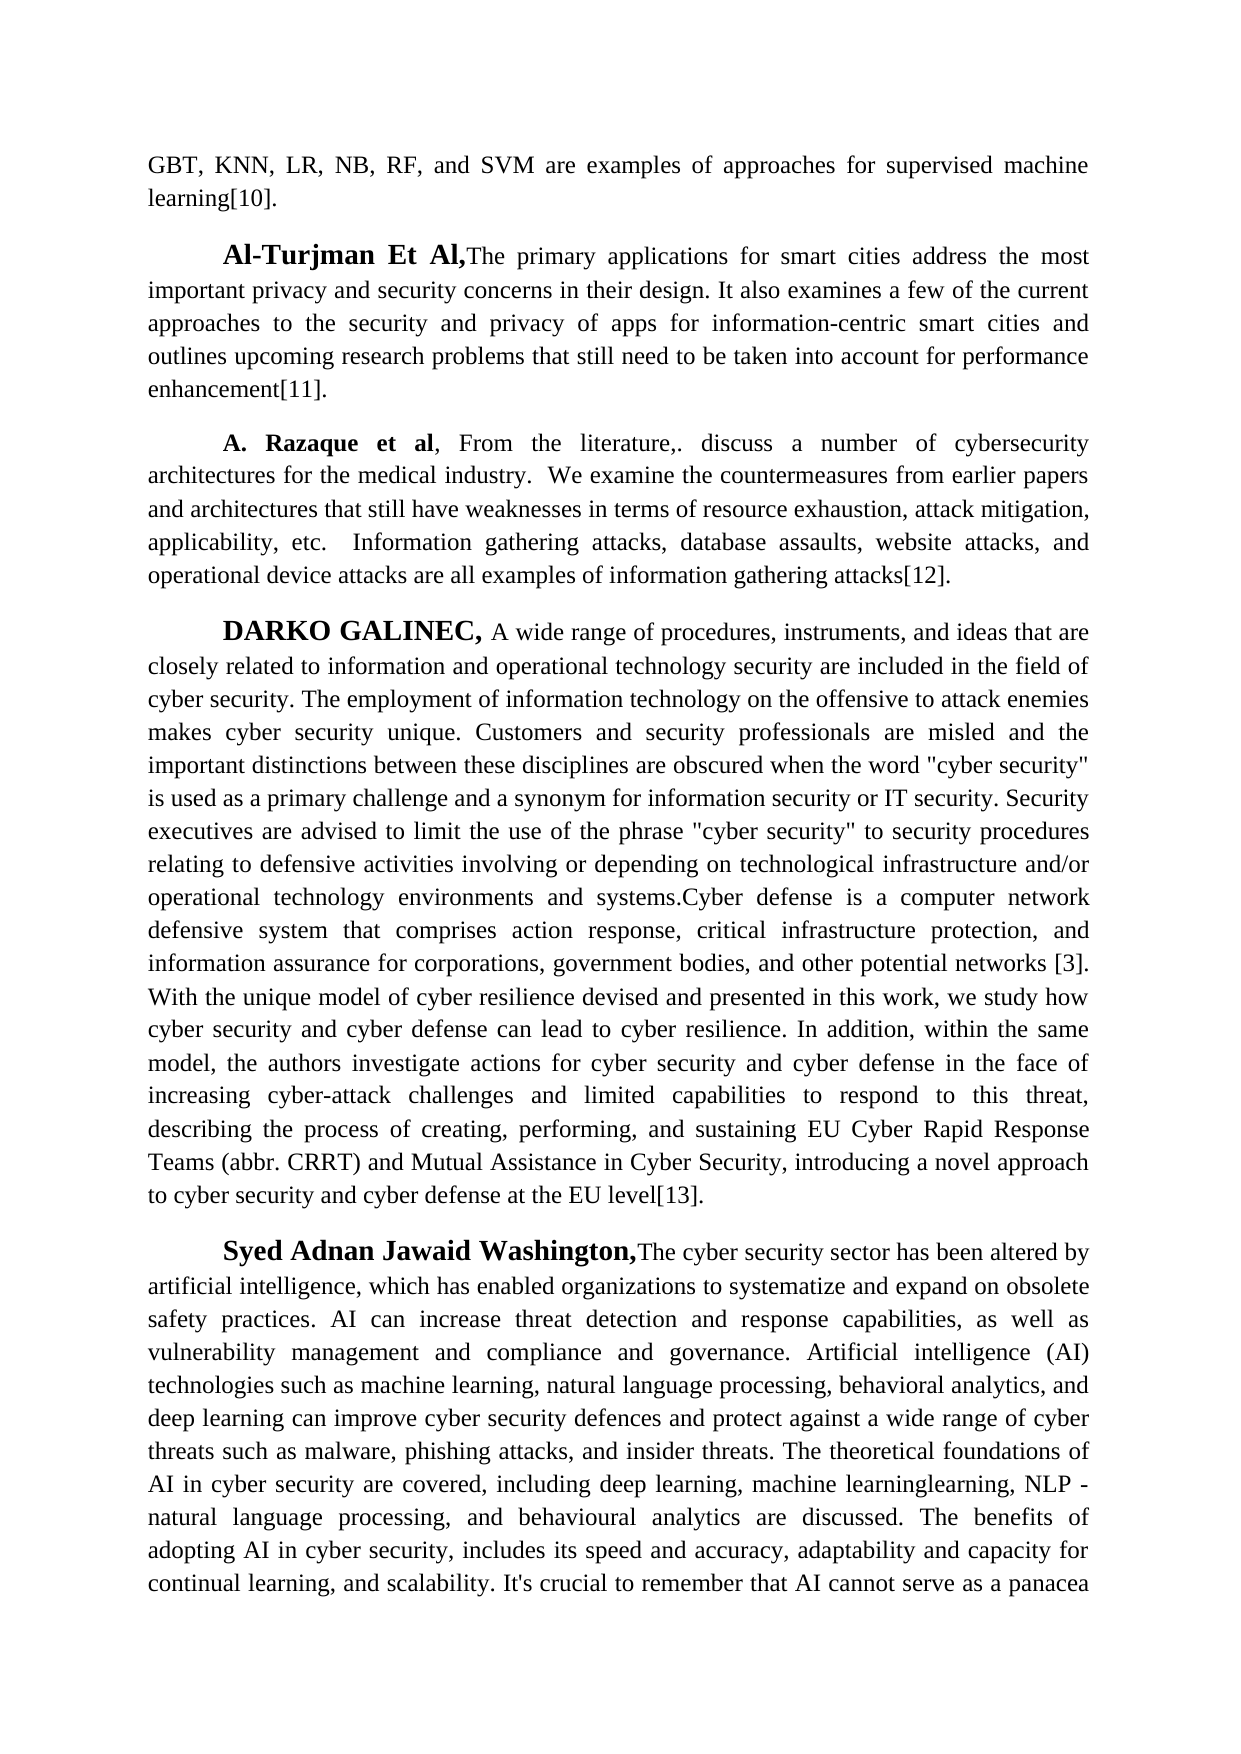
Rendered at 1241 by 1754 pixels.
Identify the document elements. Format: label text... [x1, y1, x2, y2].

text DARKO GALINEC, A wide range of procedures, instruments, and ideas that are closely related to information and operational technology security are included in the field of cyber security. The employment of information technology on the offensive to attack enemies makes cyber security unique. Customers and security professionals are misled and the important distinctions between these disciplines are obscured when the word "cyber security" is used as a primary challenge and a synonym for information security or IT security. Security executives are advised to limit the use of the phrase "cyber security" to security procedures relating to defensive activities involving or depending on technological infrastructure and/or operational technology environments and systems.Cyber defense is a computer network defensive system that comprises action response, critical infrastructure protection, and information assurance for corporations, government bodies, and other potential networks [3]. With the unique model of cyber resilience devised and presented in this work, we study how cyber security and cyber defense can lead to cyber resilience. In addition, within the same model, the authors investigate actions for cyber security and cyber defense in the face of increasing cyber-attack challenges and limited capabilities to respond to this threat, describing the process of creating, performing, and sustaining EU Cyber Rapid Response Teams (abbr. CRRT) and Mutual Assistance in Cyber Security, introducing a novel approach to cyber security and cyber defense at the EU level[13]. [148, 613, 1090, 1208]
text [148, 150, 1090, 212]
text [148, 1233, 1090, 1597]
text A. Razaque et al, From the literature,. discuss a number of cybersecurity architectures for the medical industry. We examine the countermeasures from earlier papers and architectures that still have weaknesses in terms of resource exhaustion, attack mitigation, applicability, etc. Information gathering attacks, database assaults, website attacks, and operational device attacks are all examples of information gathering attacks[12]. [148, 428, 1090, 588]
text Al-Turjman Et Al,The primary applications for smart cities address the most important privacy and security concerns in their design. It also examines a few of the current approaches to the security and privacy of apps for information-centric smart cities and outlines upcoming research problems that still need to be taken into account for performance enhancement[11]. [148, 237, 1090, 402]
